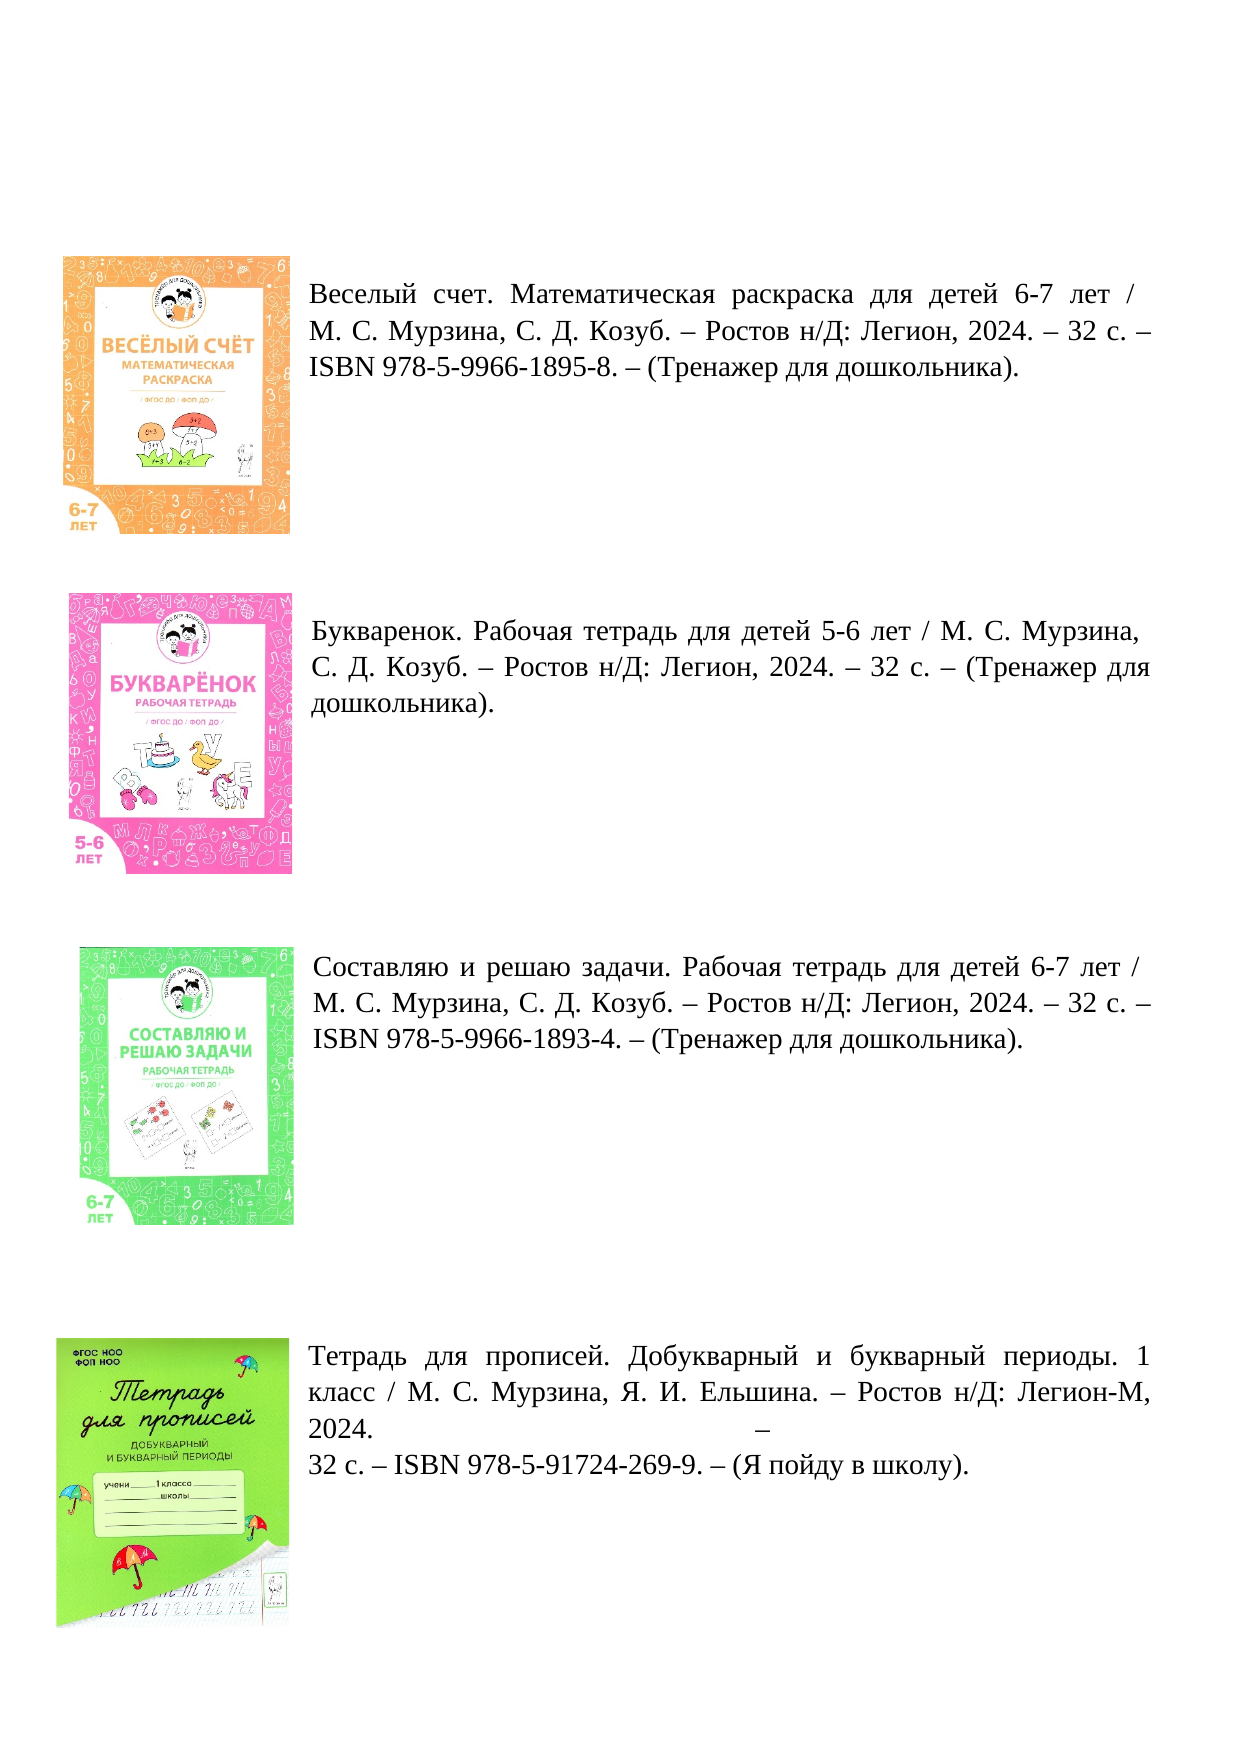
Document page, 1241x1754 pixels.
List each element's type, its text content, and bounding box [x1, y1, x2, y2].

text Тетрадь для прописей. Добукварный и букварный периоды. 1 класс / М. С. Мурзина, Я. И. Ельшина. – Ростов н/Д: Легион-М, 2024. – 32 с. – ISBN 978-5-91724-269-9. – (Я пойду в школу). [289, 1338, 1152, 1444]
picture [61, 256, 290, 532]
picture [67, 593, 292, 872]
text Букваренок. Рабочая тетрадь для детей 5-6 лет / М. С. Мурзина, С. Д. Козуб. – Ростов н/Д: Легион, 2024. – 32 с. – (Тренажер для дошкольника). [292, 613, 1152, 719]
text Веселый счет. Математическая раскраска для детей 6-7 лет / М. С. Мурзина, С. Д. Козуб. – Ростов н/Д: Легион, 2024. – 32 с. – ISBN 978-5-9966-1895-8. – (Тренажер для дошкольника). [290, 277, 1152, 382]
picture [78, 947, 294, 1223]
picture [54, 1338, 289, 1752]
text Составляю и решаю задачи. Рабочая тетрадь для детей 6-7 лет / М. С. Мурзина, С. Д. Козуб. – Ростов н/Д: Легион, 2024. – 32 с. – ISBN 978-5-9966-1893-4. – (Тренажер для дошкольника). [294, 949, 1152, 1055]
